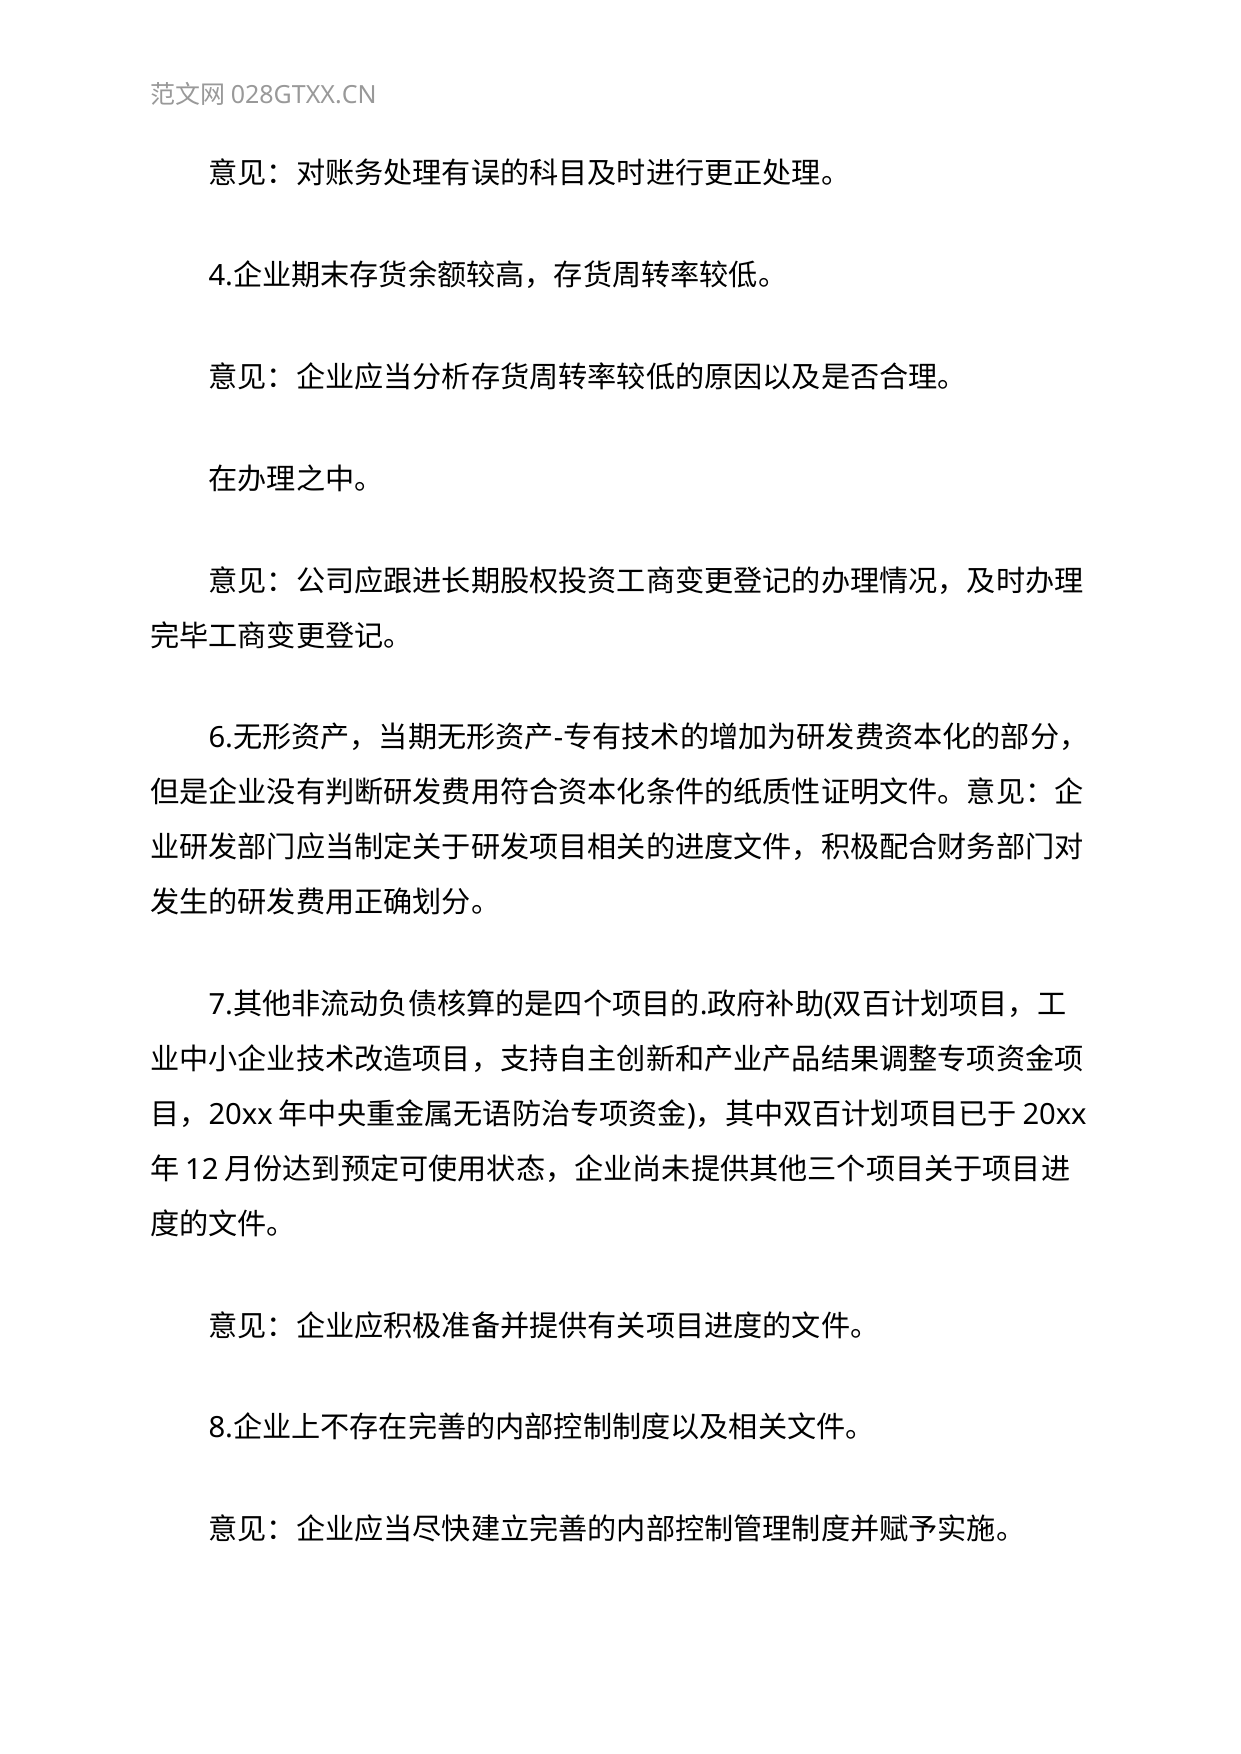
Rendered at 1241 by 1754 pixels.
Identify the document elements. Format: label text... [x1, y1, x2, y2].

text 意见：企业应当分析存货周转率较低的原因以及是否合理。 [150, 354, 1090, 396]
text 意见：企业应积极准备并提供有关项目进度的文件。 [150, 1302, 1090, 1344]
text 意见：公司应跟进长期股权投资工商变更登记的办理情况，及时办理完毕工商变更登记。 [150, 557, 1090, 654]
text 在办理之中。 [150, 456, 1090, 498]
text 意见：企业应当尽快建立完善的内部控制管理制度并赋予实施。 [150, 1506, 1090, 1548]
text 6.无形资产，当期无形资产-专有技术的增加为研发费资本化的部分，但是企业没有判断研发费用符合资本化条件的纸质性证明文件。意见：企业研发部门应当制定关于研发项目相关的进度文件，积极配合财务部门对发生的研发费用正确划分。 [150, 714, 1090, 921]
text 7.其他非流动负债核算的是四个项目的.政府补助(双百计划项目，工业中小企业技术改造项目，支持自主创新和产业产品结果调整专项资金项目，20xx年中央重金属无语防治专项资金)，其中双百计划项目已于20xx年12月份达到预定可使用状态，企业尚未提供其他三个项目关于项目进度的文件。 [150, 981, 1090, 1243]
text 4.企业期末存货余额较高，存货周转率较低。 [150, 252, 1090, 294]
text 8.企业上不存在完善的内部控制制度以及相关文件。 [150, 1404, 1090, 1446]
text 意见：对账务处理有误的科目及时进行更正处理。 [150, 150, 1090, 192]
